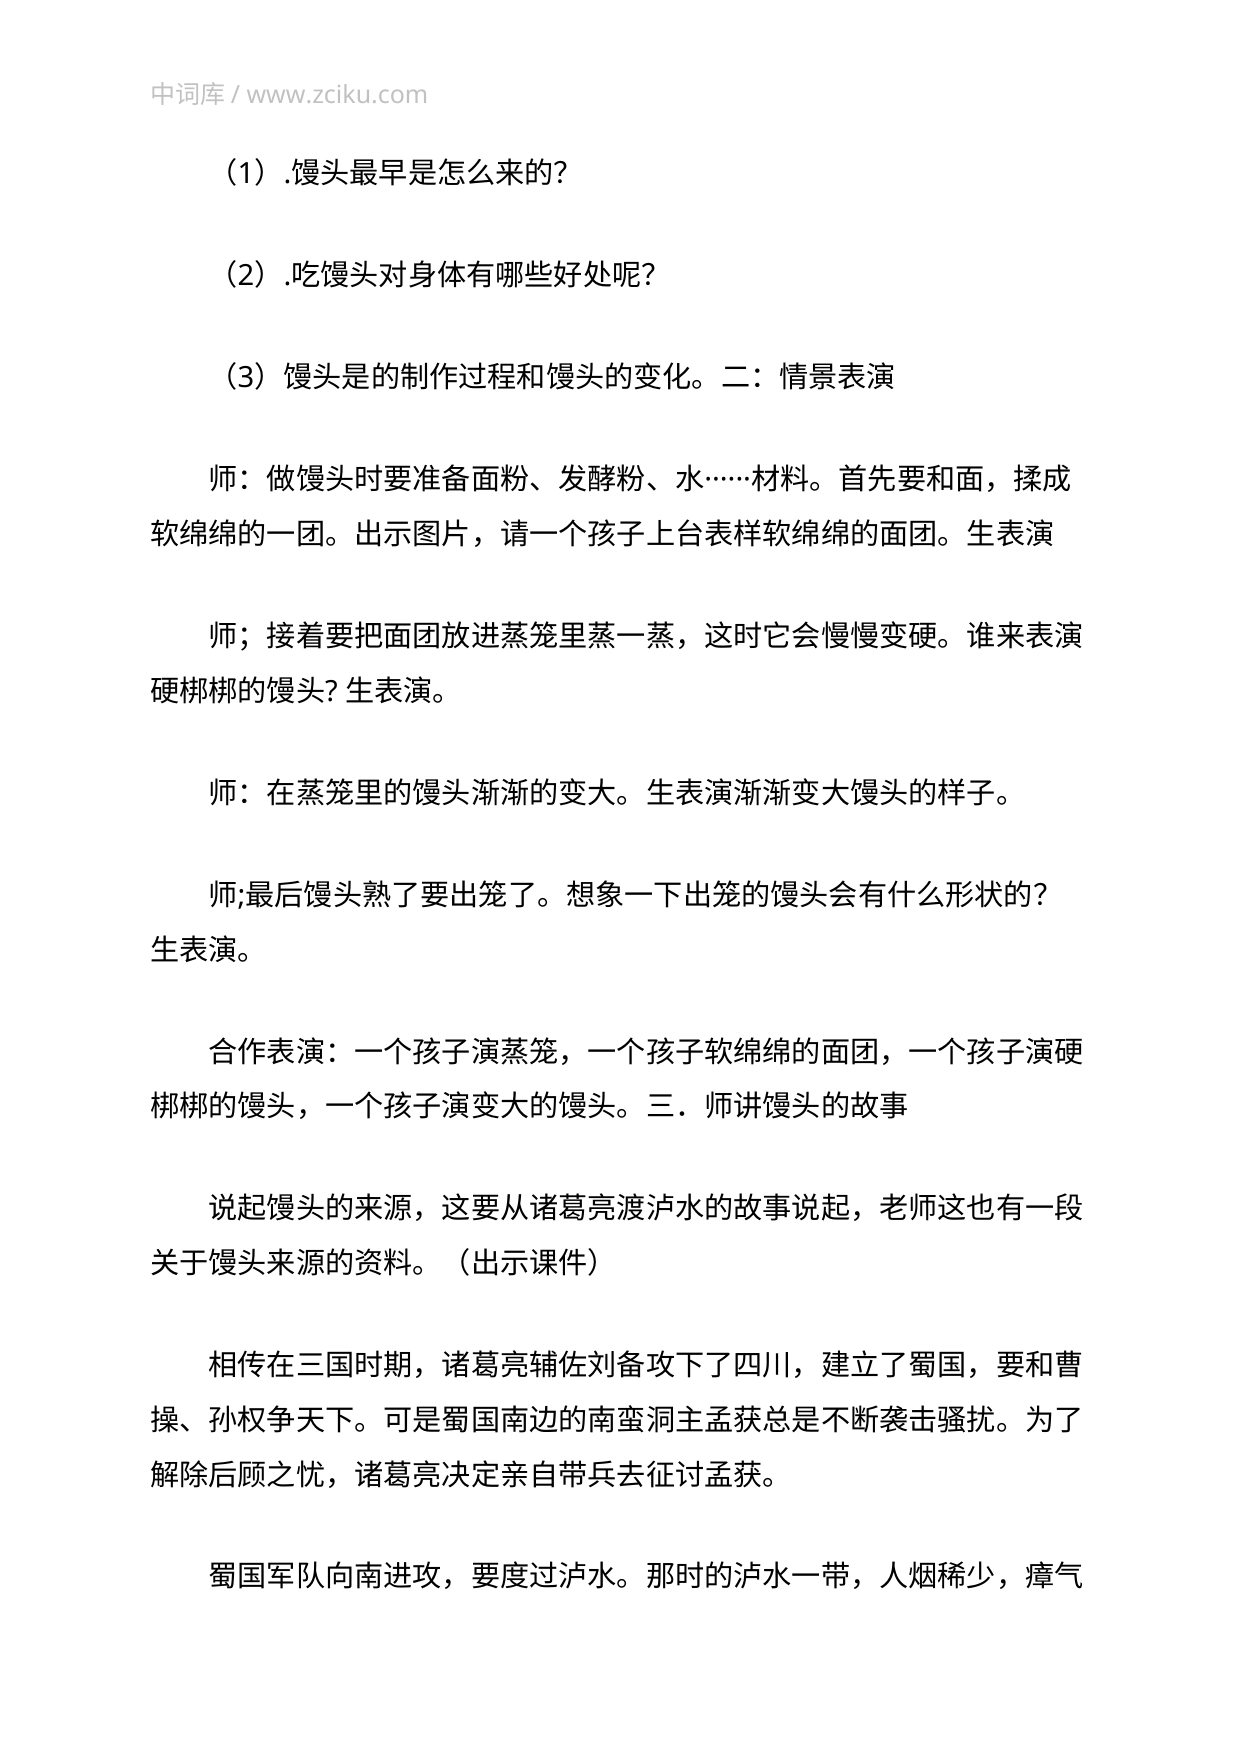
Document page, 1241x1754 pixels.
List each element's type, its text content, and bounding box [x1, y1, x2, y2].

text 师;最后馒头熟了要出笼了。想象一下出笼的馒头会有什么形状的？ 生表演。 [150, 871, 1090, 969]
text 合作表演：一个孩子演蒸笼，一个孩子软绵绵的面团，一个孩子演硬梆梆的馒头，一个孩子演变大的馒头。三．师讲馒头的故事 [150, 1028, 1090, 1125]
text 说起馒头的来源，这要从诸葛亮渡泸水的故事说起，老师这也有一段关于馒头来源的资料。（出示课件） [150, 1185, 1090, 1282]
text （1）.馒头最早是怎么来的？ [150, 150, 1090, 192]
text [150, 1553, 1090, 1595]
text 相传在三国时期，诸葛亮辅佐刘备攻下了四川，建立了蜀国，要和曹操、孙权争天下。可是蜀国南边的南蛮洞主孟获总是不断袭击骚扰。为了解除后顾之忧，诸葛亮决定亲自带兵去征讨孟获。 [150, 1341, 1090, 1493]
text 师：在蒸笼里的馒头渐渐的变大。生表演渐渐变大馒头的样子。 [150, 769, 1090, 812]
text 师：做馒头时要准备面粉、发酵粉、水······材料。首先要和面，揉成软绵绵的一团。出示图片，请一个孩子上台表样软绵绵的面团。生表演 [150, 456, 1090, 553]
text （3）馒头是的制作过程和馒头的变化。二：情景表演 [150, 354, 1090, 396]
text （2）.吃馒头对身体有哪些好处呢？ [150, 252, 1090, 294]
text 师；接着要把面团放进蒸笼里蒸一蒸，这时它会慢慢变硬。谁来表演硬梆梆的馒头? 生表演。 [150, 613, 1090, 710]
